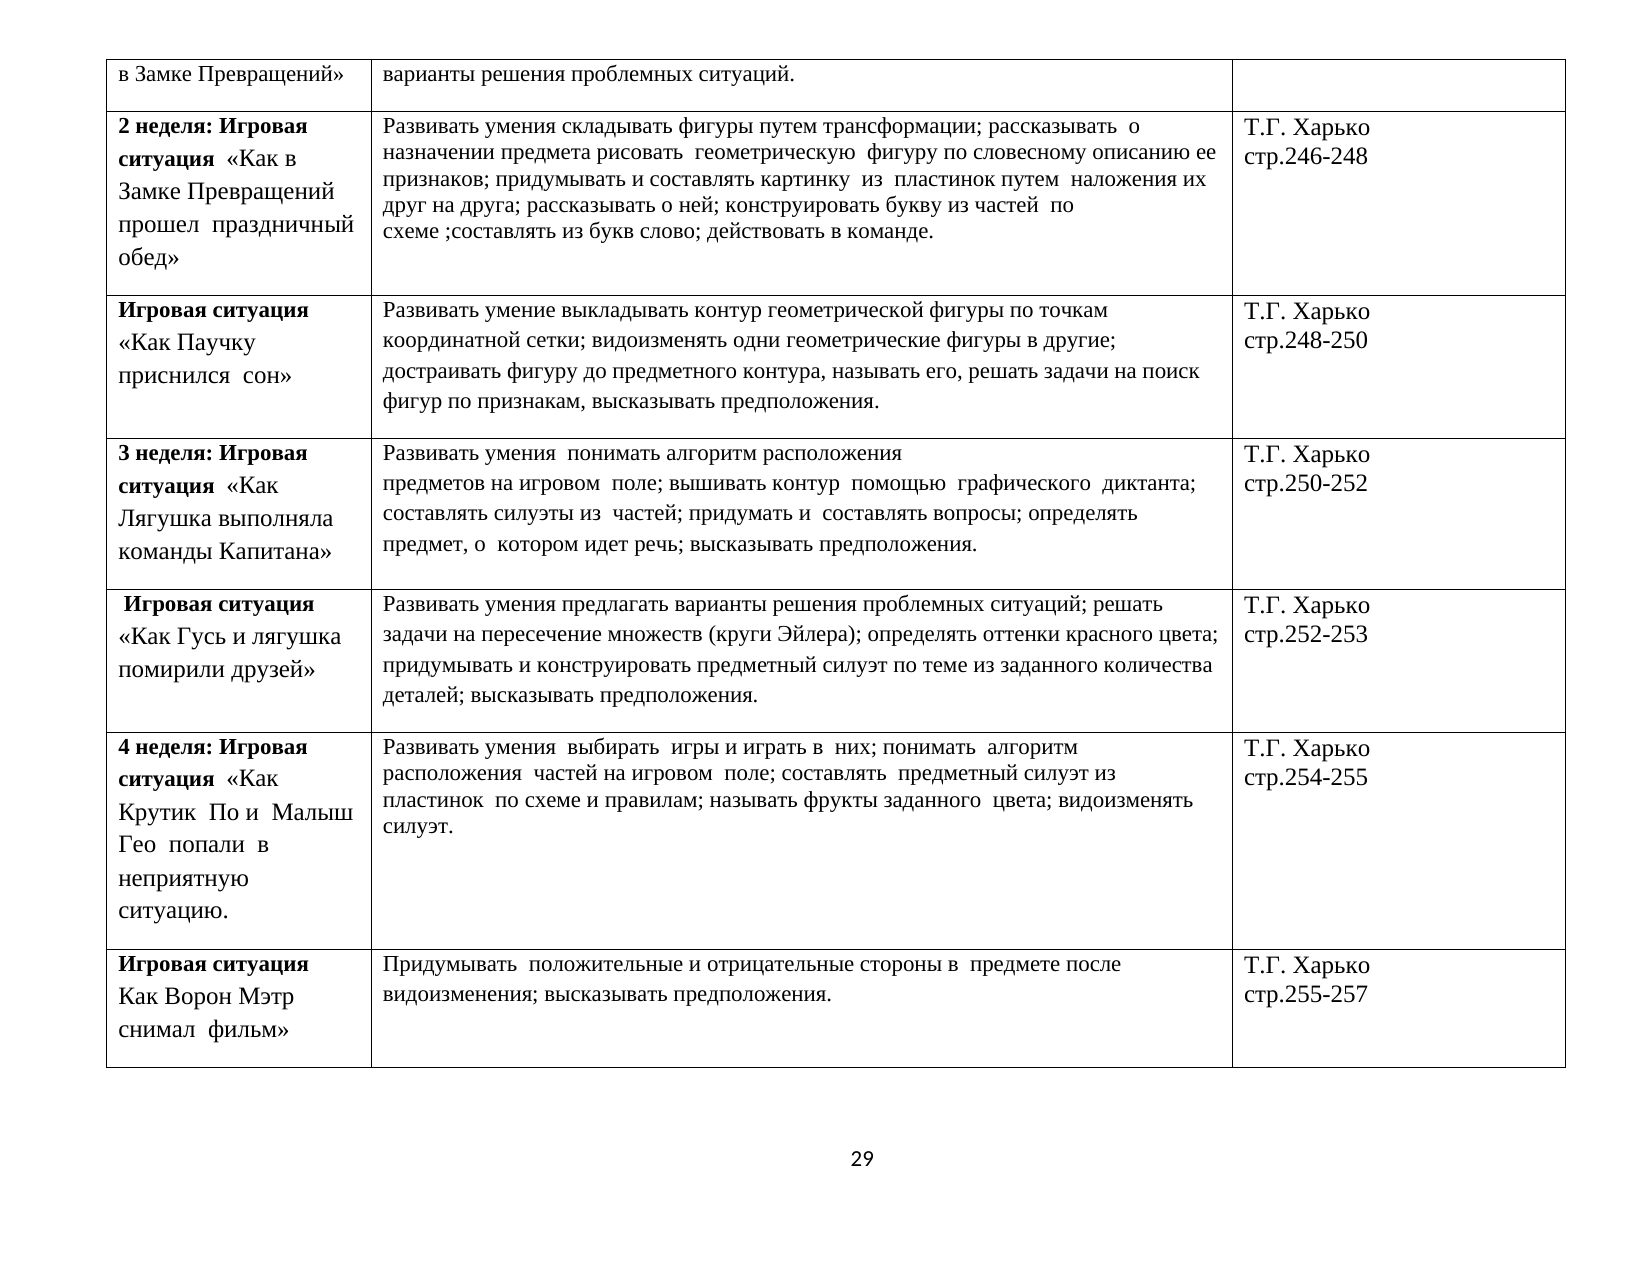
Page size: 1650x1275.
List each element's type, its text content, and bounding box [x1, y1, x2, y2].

table_cell Т.Г. Харько стр.252-253 [1233, 590, 1565, 732]
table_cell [107, 60, 371, 111]
table_cell Игровая ситуация Как Ворон Мэтр снимал фильм» [107, 950, 371, 1067]
table_cell Т.Г. Харько стр.254-255 [1233, 733, 1565, 949]
table_cell Придумывать положительные и отрицательные стороны в предмете после видоизменения; высказывать предположения. [372, 950, 1232, 1067]
table_cell Т.Г. Харько стр.248-250 [1233, 296, 1565, 438]
table_cell Развивать умения понимать алгоритм расположения предметов на игровом поле; вышивать контур помощью графического диктанта; составлять силуэты из частей; придумать и составлять вопросы; определять предмет, о котором идет речь; высказывать предположения. [372, 439, 1232, 589]
table_cell Т.Г. Харько стр.246-248 [1233, 112, 1565, 295]
table_cell Т.Г. Харько стр.255-257 [1233, 950, 1565, 1067]
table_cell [1233, 60, 1565, 111]
table_cell 3 неделя: Игровая ситуация «Как Лягушка выполняла команды Капитана» [107, 439, 371, 589]
table_cell 4 неделя: Игровая ситуация «Как Крутик По и Малыш Гео попали в неприятную ситуацию. [107, 733, 371, 949]
table_cell Развивать умение выкладывать контур геометрической фигуры по точкам координатной сетки; видоизменять одни геометрические фигуры в другие; достраивать фигуру до предметного контура, называть его, решать задачи на поиск фигур по признакам, высказывать предположения. [372, 296, 1232, 438]
table_cell Развивать умения предлагать варианты решения проблемных ситуаций; решать задачи на пересечение множеств (круги Эйлера); определять оттенки красного цвета; придумывать и конструировать предметный силуэт по теме из заданного количества деталей; высказывать предположения. [372, 590, 1232, 732]
table_cell 2 неделя: Игровая ситуация «Как в Замке Превращений прошел праздничный обед» [107, 112, 371, 295]
table_cell Игровая ситуация «Как Паучку приснился сон» [107, 296, 371, 438]
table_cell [372, 60, 1232, 111]
table_cell Развивать умения складывать фигуры путем трансформации; рассказывать о назначении предмета рисовать геометрическую фигуру по словесному описанию ее признаков; придумывать и составлять картинку из пластинок путем наложения их друг на друга; рассказывать о ней; конструировать букву из частей по схеме ;составлять из букв слово; действовать в команде. [372, 112, 1232, 295]
table_cell Игровая ситуация «Как Гусь и лягушка помирили друзей» [107, 590, 371, 732]
table_cell Т.Г. Харько стр.250-252 [1233, 439, 1565, 589]
table_cell Развивать умения выбирать игры и играть в них; понимать алгоритм расположения частей на игровом поле; составлять предметный силуэт из пластинок по схеме и правилам; называть фрукты заданного цвета; видоизменять силуэт. [372, 733, 1232, 949]
